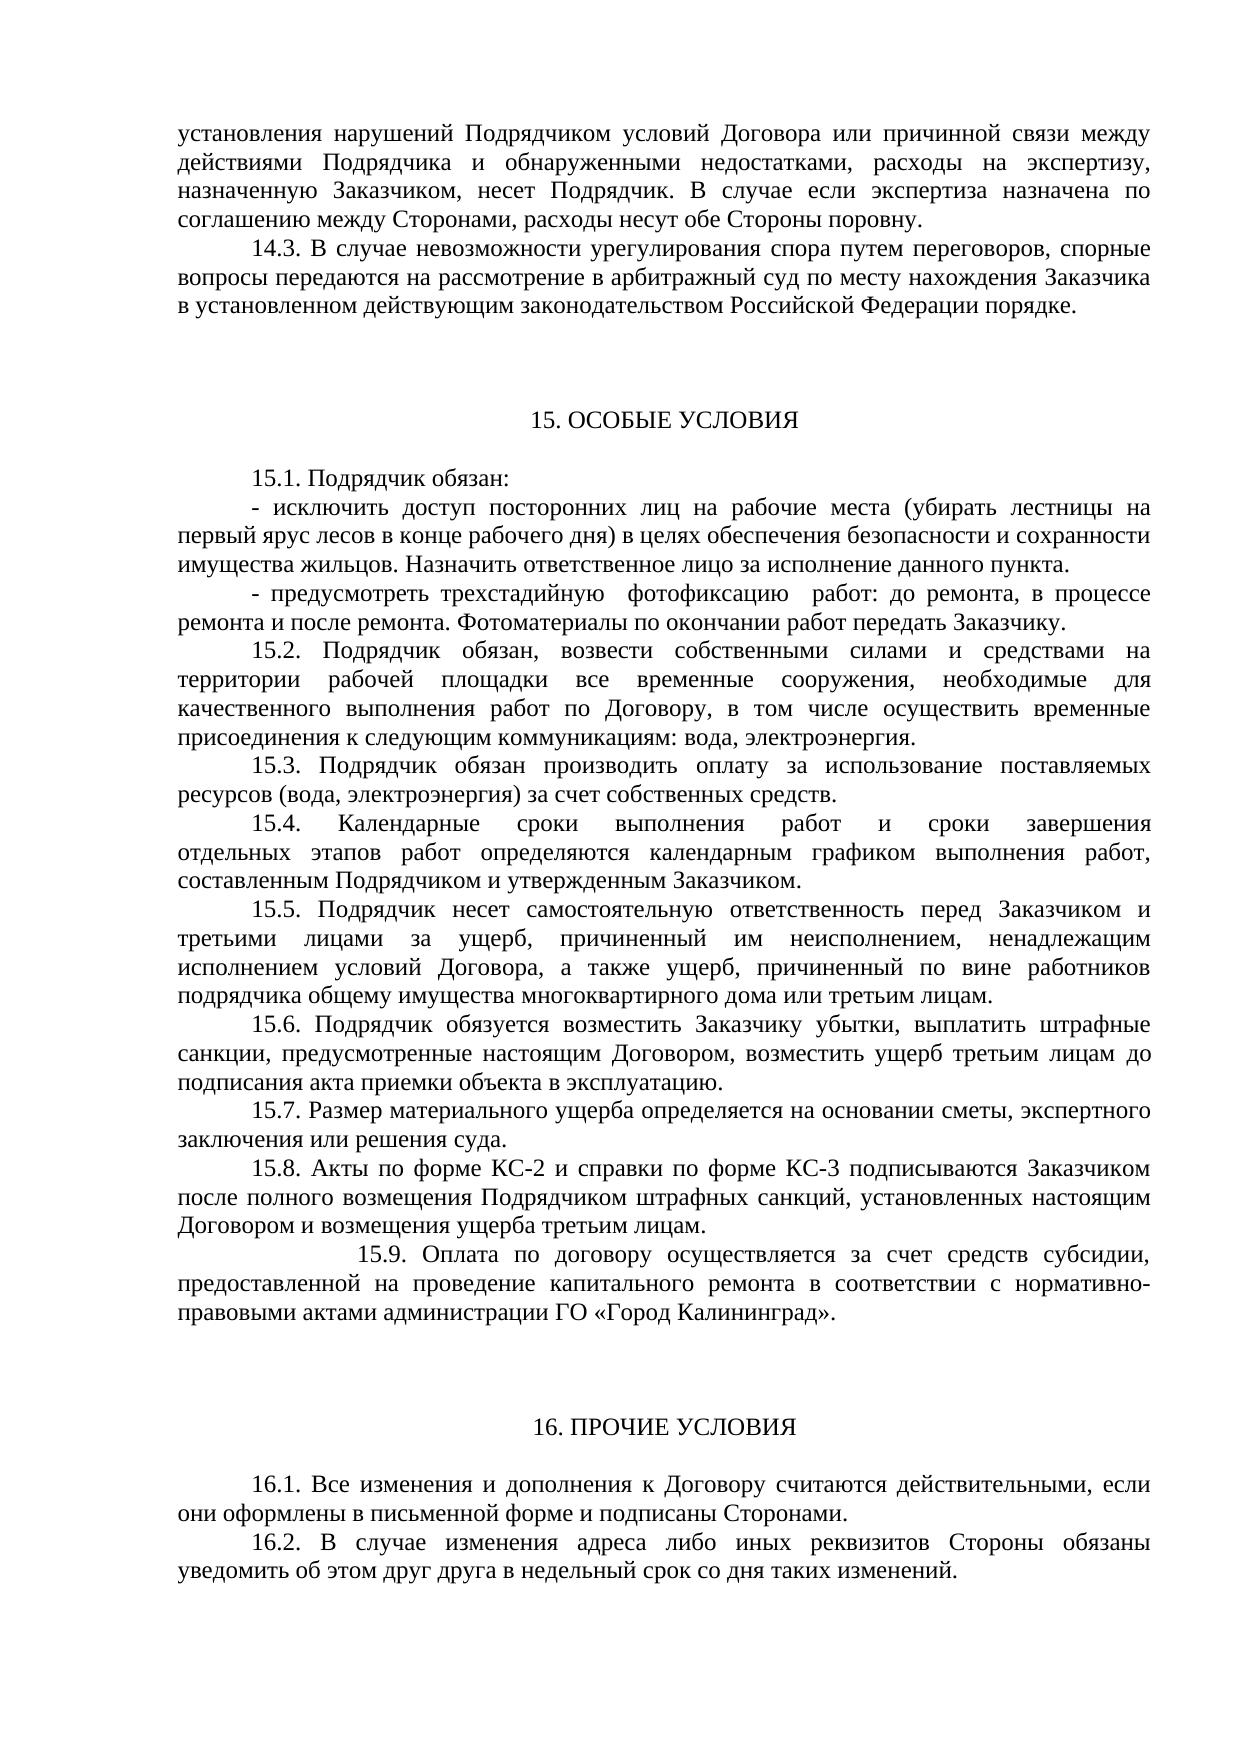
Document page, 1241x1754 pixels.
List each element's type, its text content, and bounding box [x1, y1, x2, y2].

text 15.5. Подрядчик несет самостоятельную ответственность перед Заказчиком и третьими лицами за ущерб, причиненный им неисполнением, ненадлежащим исполнением условий Договора, а также ущерб, причиненный по вине работников подрядчика общему имущества многоквартирного дома или третьим лицам. [177, 894, 1152, 1009]
text 15.3. Подрядчик обязан производить оплату за использование поставляемых ресурсов (вода, электроэнергия) за счет собственных средств. [177, 751, 1152, 808]
text 14.3. В случае невозможности урегулирования спора путем переговоров, спорные вопросы передаются на рассмотрение в арбитражный суд по месту нахождения Заказчика в установленном действующим законодательством Российской Федерации порядке. [177, 233, 1152, 319]
text 16. ПРОЧИЕ УСЛОВИЯ [177, 1412, 1152, 1441]
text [177, 118, 1152, 233]
text 15.4. Календарные сроки выполнения работ и сроки завершения отдельных этапов работ определяются календарным графиком выполнения работ, составленным Подрядчиком и утвержденным Заказчиком. [177, 808, 1152, 894]
text 15. ОСОБЫЕ УСЛОВИЯ [177, 406, 1152, 434]
text 15.2. Подрядчик обязан, возвести собственными силами и средствами на территории рабочей площадки все временные сооружения, необходимые для качественного выполнения работ по Договору, в том числе осуществить временные присоединения к следующим коммуникациям: вода, электроэнергия. [177, 636, 1152, 751]
text 15.7. Размер материального ущерба определяется на основании сметы, экспертного заключения или решения суда. [177, 1096, 1152, 1153]
text 16.2. В случае изменения адреса либо иных реквизитов Стороны обязаны уведомить об этом друг друга в недельный срок со дня таких изменений. [177, 1527, 1152, 1584]
text 15.8. Акты по форме КС-2 и справки по форме КС-3 подписываются Заказчиком после полного возмещения Подрядчиком штрафных санкций, установленных настоящим Договором и возмещения ущерба третьим лицам. [177, 1153, 1152, 1239]
text 16.1. Все изменения и дополнения к Договору считаются действительными, если они оформлены в письменной форме и подписаны Сторонами. [177, 1469, 1152, 1527]
text - предусмотреть трехстадийную фотофиксацию работ: до ремонта, в процессе ремонта и после ремонта. Фотоматериалы по окончании работ передать Заказчику. [177, 578, 1152, 636]
text - исключить доступ посторонних лиц на рабочие места (убирать лестницы на первый ярус лесов в конце рабочего дня) в целях обеспечения безопасности и сохранности имущества жильцов. Назначить ответственное лицо за исполнение данного пункта. [177, 492, 1152, 578]
text 15.6. Подрядчик обязуется возместить Заказчику убытки, выплатить штрафные санкции, предусмотренные настоящим Договором, возместить ущерб третьим лицам до подписания акта приемки объекта в эксплуатацию. [177, 1009, 1152, 1096]
text 15.9. Оплата по договору осуществляется за счет средств субсидии, предоставленной на проведение капитального ремонта в соответствии с нормативно-правовыми актами администрации ГО «Город Калининград». [177, 1239, 1152, 1326]
text 15.1. Подрядчик обязан: [177, 463, 1152, 492]
